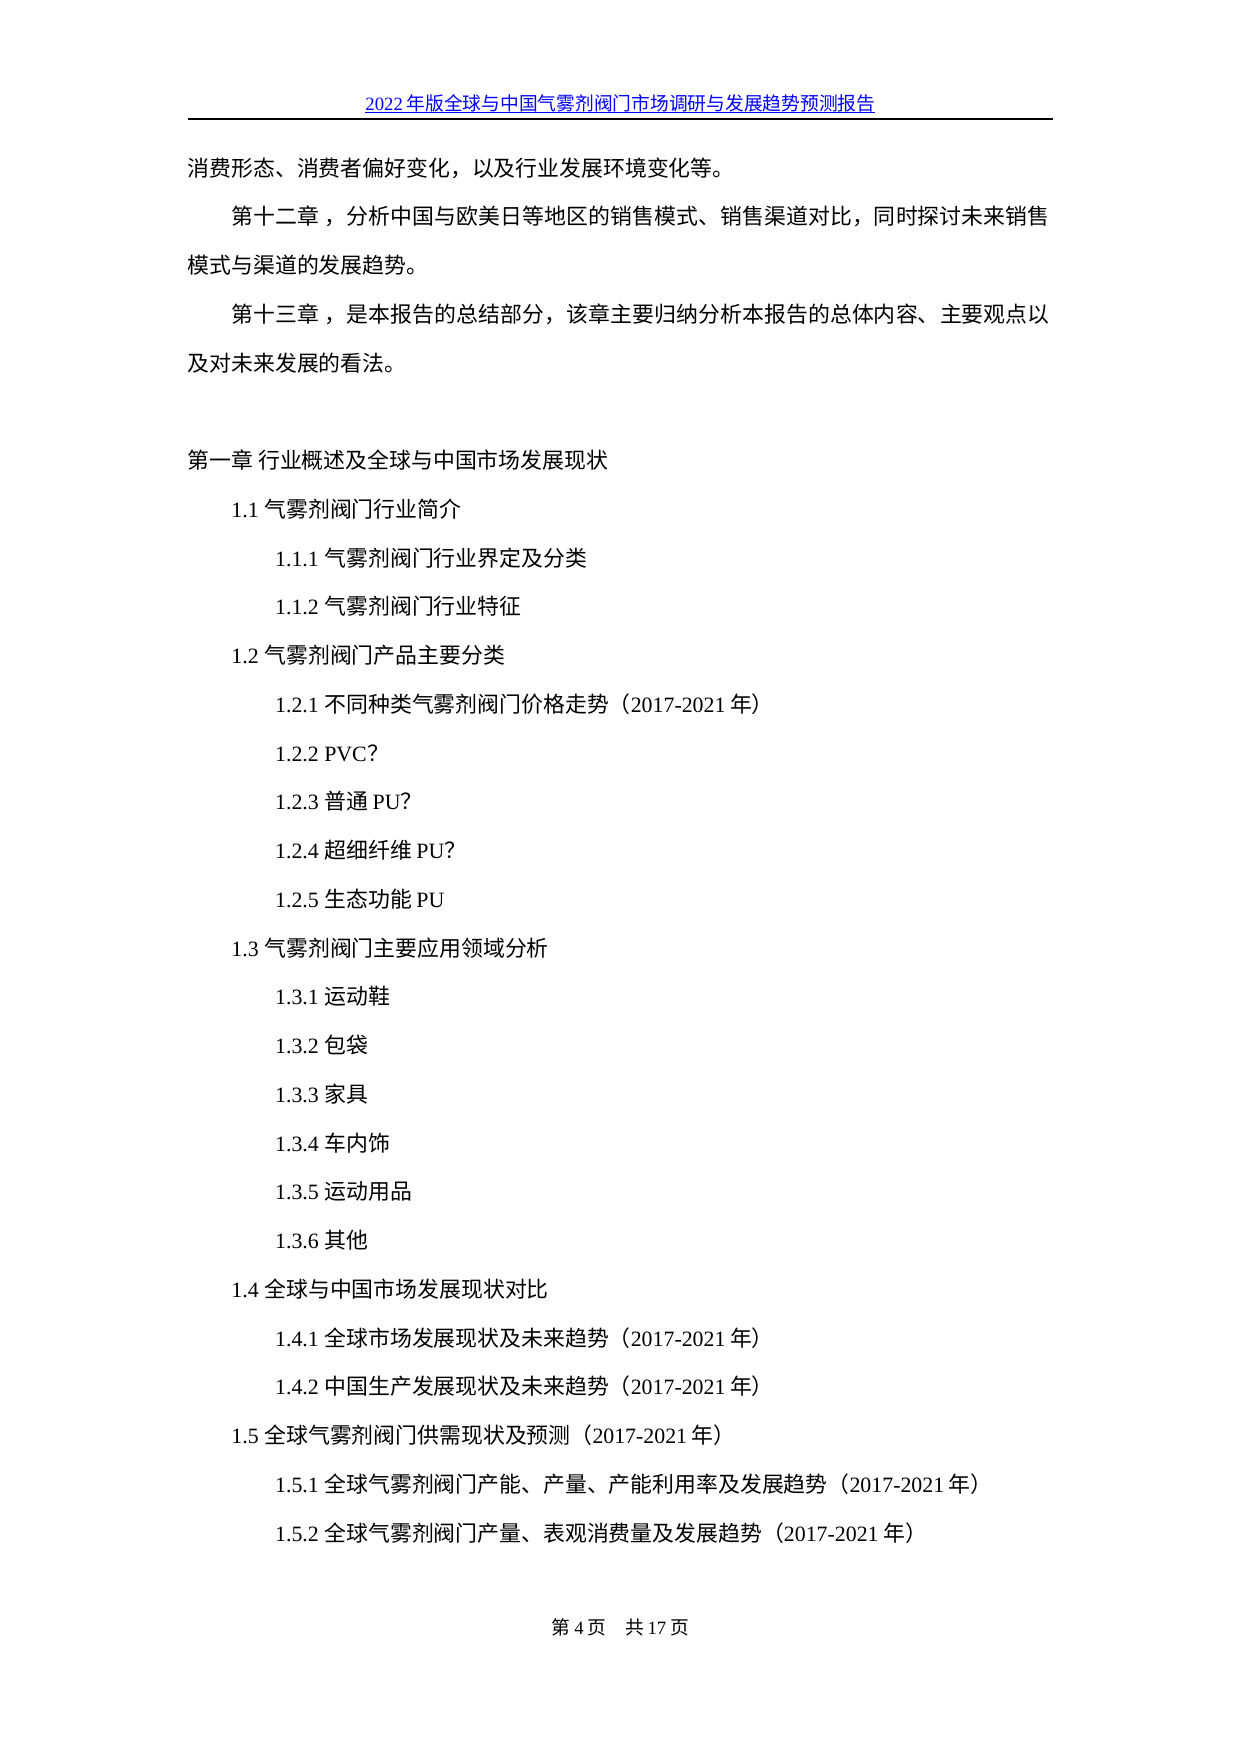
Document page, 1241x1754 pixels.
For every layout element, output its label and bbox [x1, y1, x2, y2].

text [187, 150, 1053, 1548]
